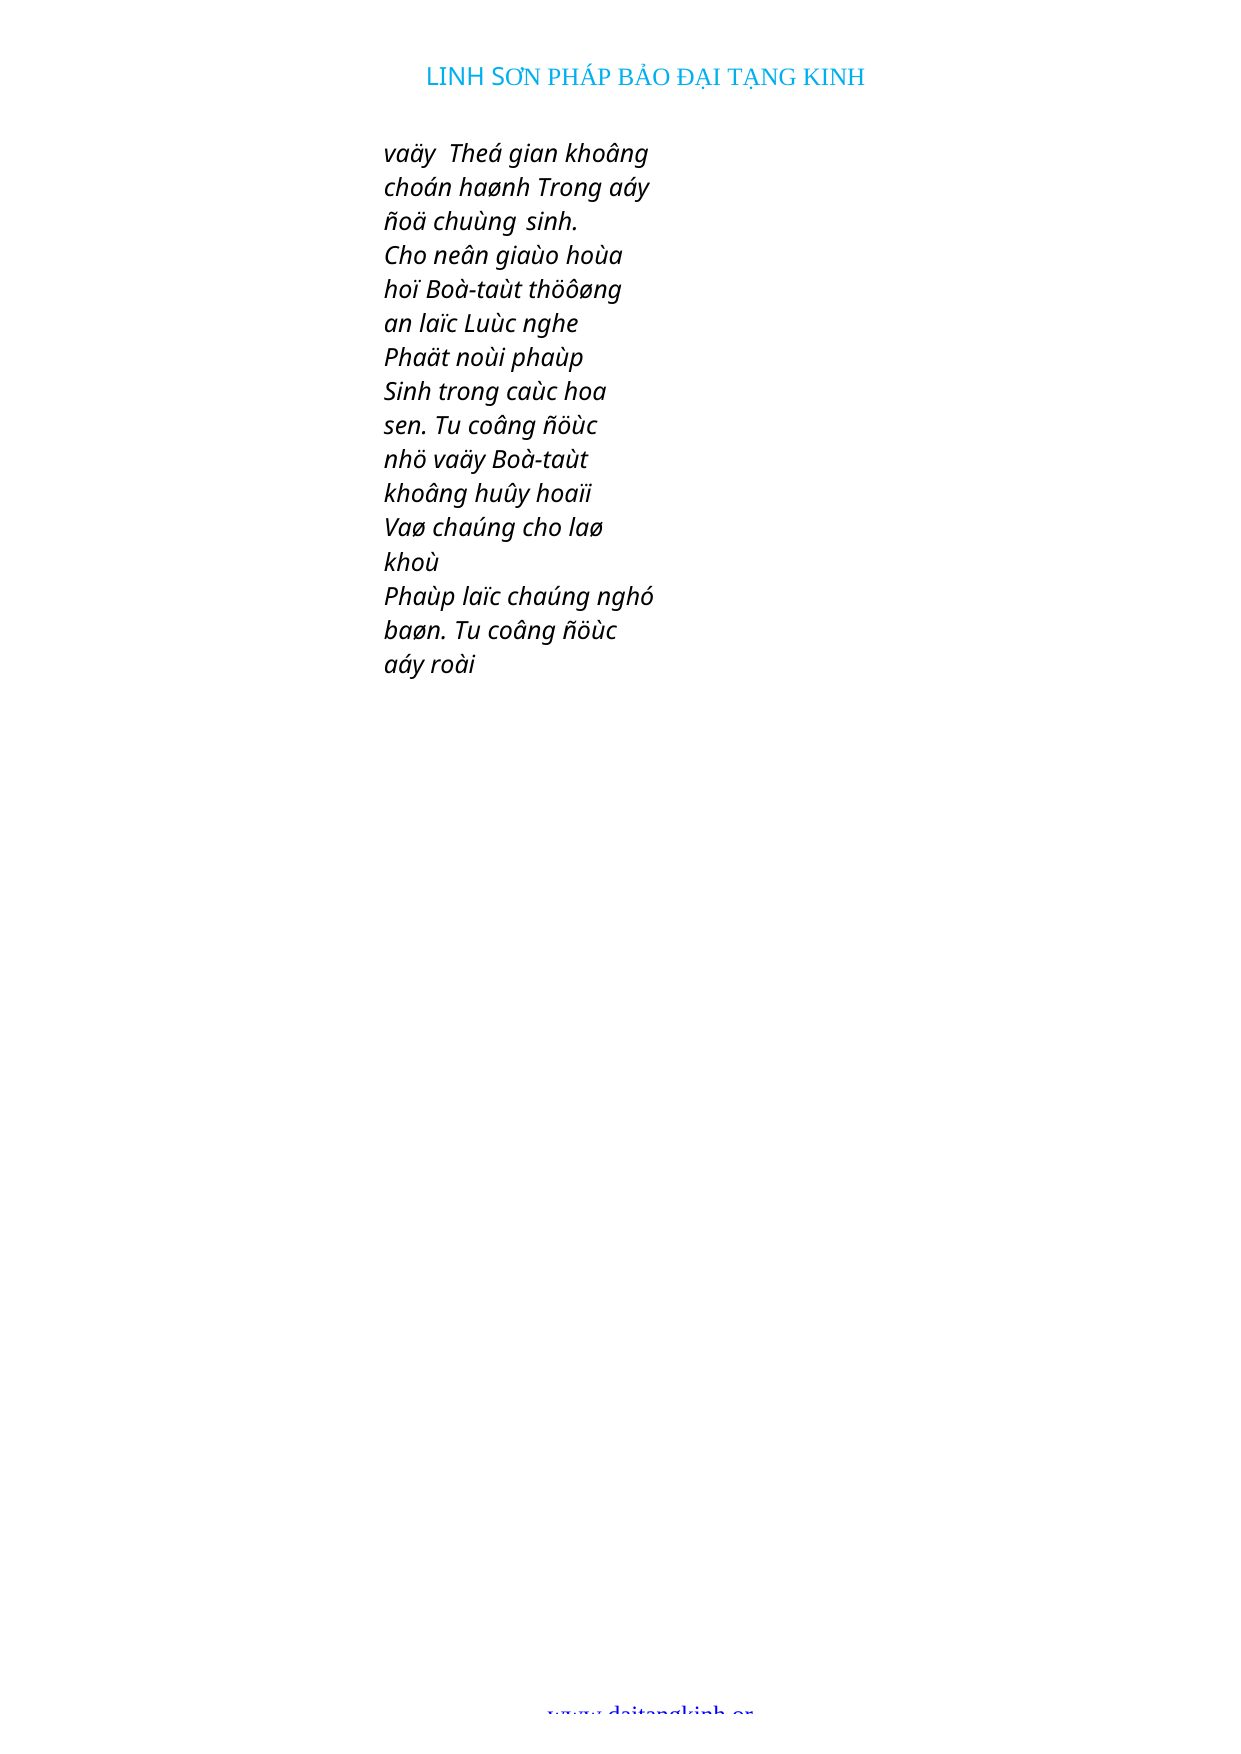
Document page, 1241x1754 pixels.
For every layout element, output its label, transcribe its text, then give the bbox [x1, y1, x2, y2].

text Phaùp laïc chaúng nghó baøn. Tu coâng ñöùc aáy roài [384, 578, 656, 680]
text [384, 135, 662, 238]
text Cho neân giaùo hoùa hoï Boà-taùt thöôøng an laïc Luùc nghe Phaät noùi phaùp Sinh trong caùc hoa sen. Tu coâng ñöùc nhö vaäy Boà-taùt khoâng huûy hoaïi Vaø chaúng cho laø khoù [384, 238, 635, 578]
